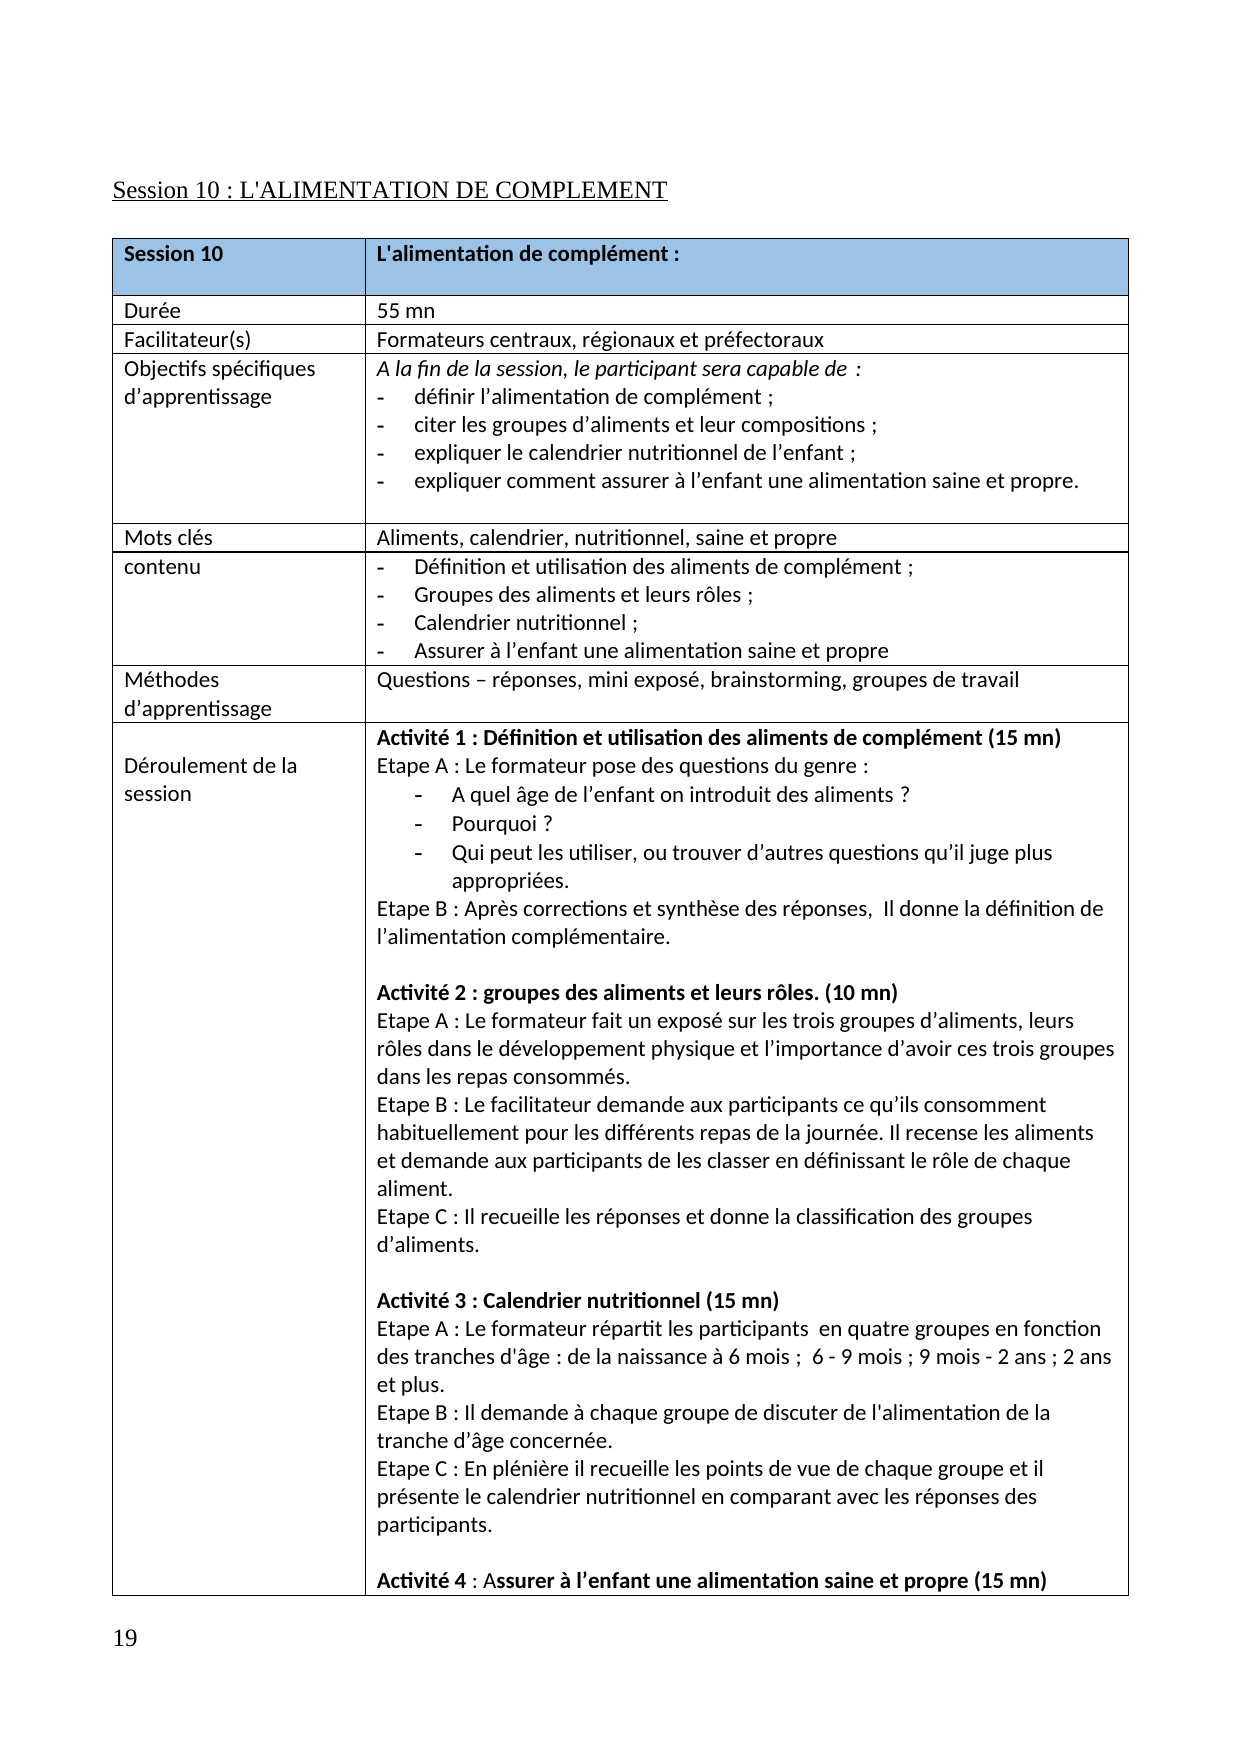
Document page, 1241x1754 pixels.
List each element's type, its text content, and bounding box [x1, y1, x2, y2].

table_cell Facilitateur(s) [113, 325, 365, 353]
table_cell Objectifs spécifiques d’apprentissage [113, 354, 365, 522]
table_cell Mots clés [113, 524, 365, 551]
table_cell 55 mn [366, 296, 1128, 324]
table_header L'alimentation de complément : [366, 239, 1128, 295]
table_header Session 10 [113, 239, 365, 295]
table_cell Questions – réponses, mini exposé, brainstorming, groupes de travail [366, 666, 1128, 722]
table_cell Durée [113, 296, 365, 324]
table_cell A la fin de la session, le participant sera capable de : définir l’alimentation de complément ; citer les groupes d’aliments et leur compositions ; expliquer le calendrier nutritionnel de l’enfant ; expliquer comment assurer à l’enfant une alimentation saine et propre. [366, 354, 1128, 522]
table_cell Méthodes d’apprentissage [113, 666, 365, 722]
table_cell contenu [113, 553, 365, 664]
table_cell Aliments, calendrier, nutritionnel, saine et propre [366, 524, 1128, 551]
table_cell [113, 723, 365, 1594]
table_cell Formateurs centraux, régionaux et préfectoraux [366, 325, 1128, 353]
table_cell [366, 723, 1128, 1594]
table_cell Définition et utilisation des aliments de complément ; Groupes des aliments et leurs rôles ; Calendrier nutritionnel ; Assurer à l’enfant une alimentation saine et propre [366, 553, 1128, 664]
subtitle Session 10 : L'ALIMENTATION DE COMPLEMENT [112, 175, 1128, 204]
